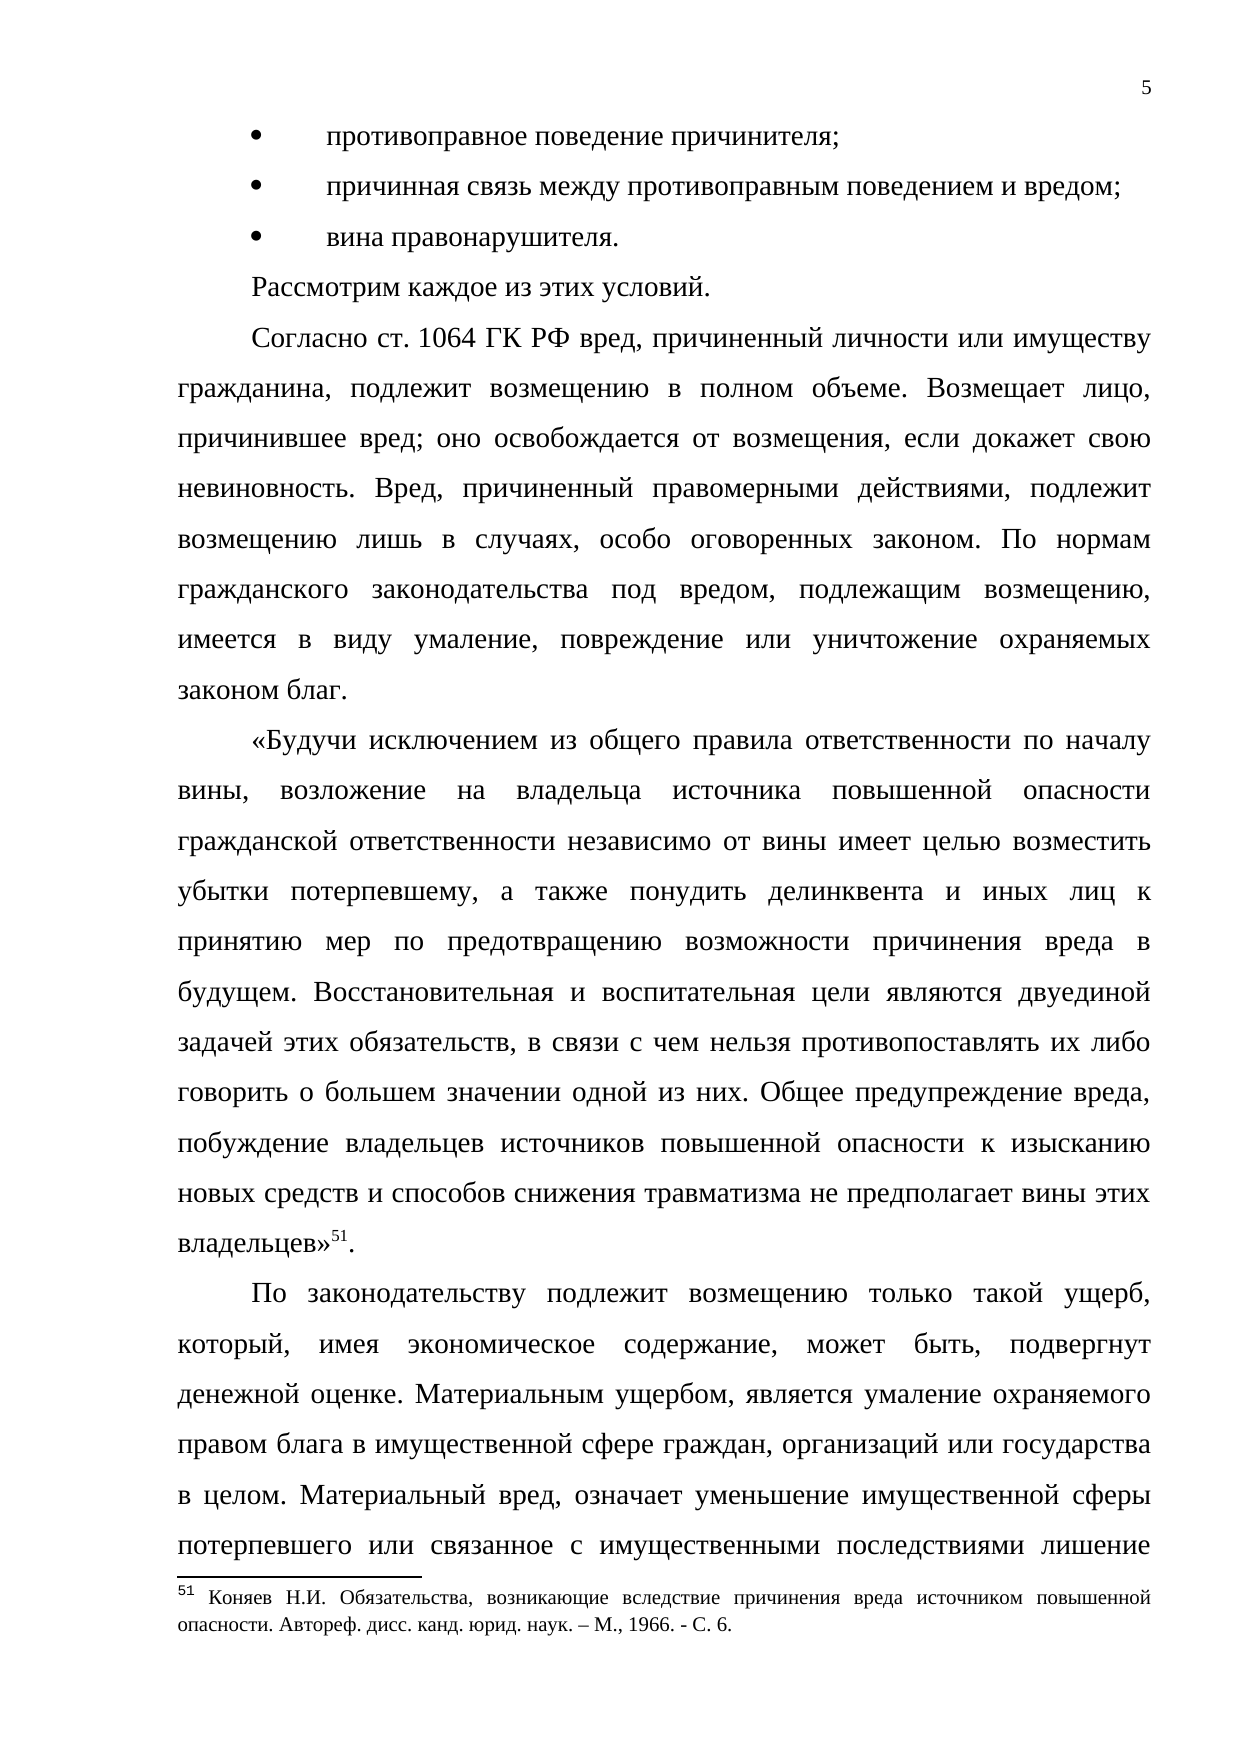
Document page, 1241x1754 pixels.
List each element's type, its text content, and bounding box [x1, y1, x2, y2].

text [177, 1276, 1152, 1561]
text Согласно ст. 1064 ГК РФ вред, причиненный личности или имуществу гражданина, подлежит возмещению в полном объеме. Возмещает лицо, причинившее вред; оно освобождается от возмещения, если докажет свою невиновность. Вред, причиненный правомерными действиями, подлежит возмещению лишь в случаях, особо оговоренных законом. По нормам гражданского законодательства под вредом, подлежащим возмещению, имеется в виду умаление, повреждение или уничтожение охраняемых законом благ. [177, 320, 1152, 705]
text «Будучи исключением из общего правила ответственности по началу вины, возложение на владельца источника повышенной опасности гражданской ответственности независимо от вины имеет целью возместить убытки потерпевшему, а также понудить делинквента и иных лиц к принятию мер по предотвращению возможности причинения вреда в будущем. Восстановительная и воспитательная цели являются двуединой задачей этих обязательств, в связи с чем нельзя противопоставлять их либо говорить о большем значении одной из них. Общее предупреждение вреда, побуждение владельцев источников повышенной опасности к изысканию новых средств и способов снижения травматизма не предполагает вины этих владельцев». [177, 722, 1152, 1259]
list причинная связь между противоправным поведением и вредом; [177, 168, 1152, 202]
list противоправное поведение причинителя; [177, 118, 1152, 152]
text Рассмотрим каждое из этих условий. [177, 269, 1152, 303]
list вина правонарушителя. [177, 219, 1152, 253]
